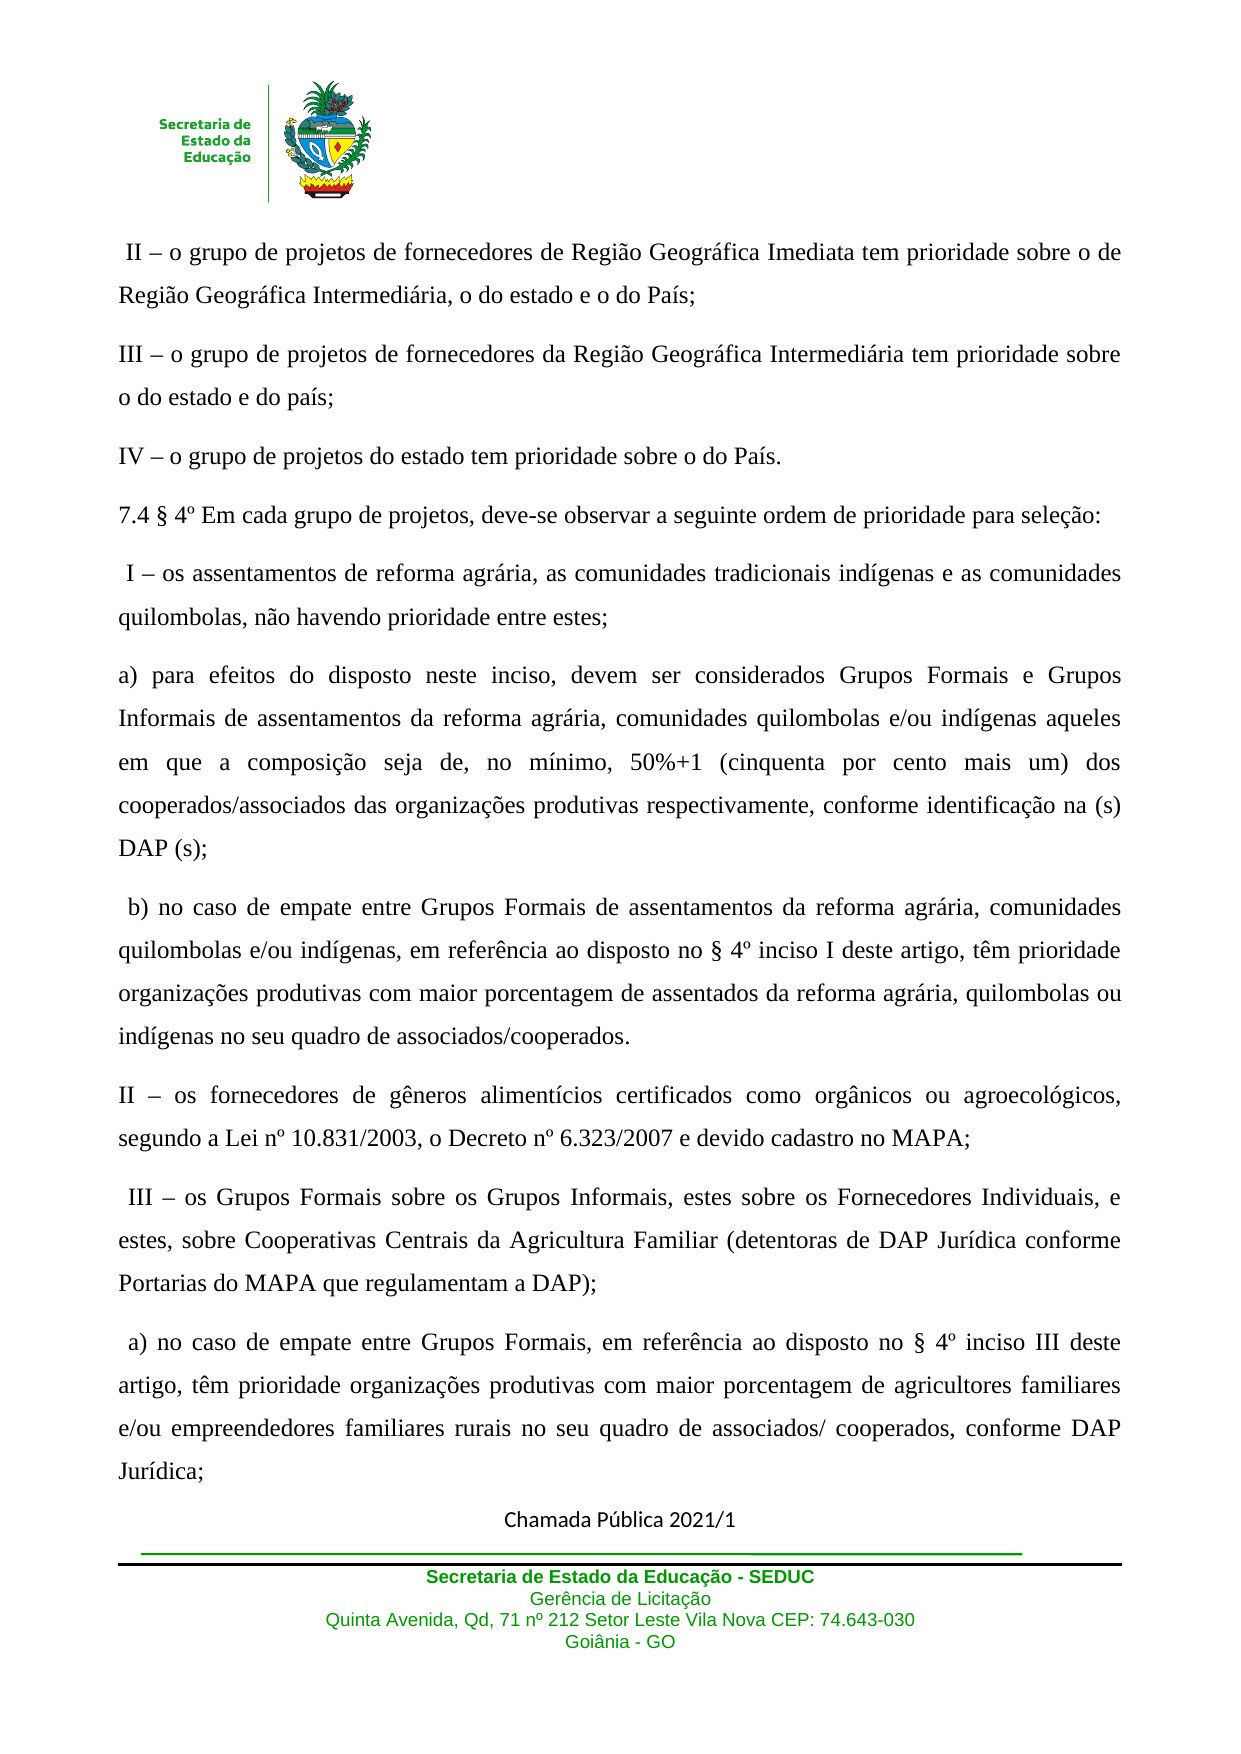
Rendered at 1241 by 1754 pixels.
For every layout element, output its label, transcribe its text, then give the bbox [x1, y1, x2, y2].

text a) para efeitos do disposto neste inciso, devem ser considerados Grupos Formais e Grupos Informais de assentamentos da reforma agrária, comunidades quilombolas e/ou indígenas aqueles em que a composição seja de, no mínimo, 50%+1 (cinquenta por cento mais um) dos cooperados/associados das organizações produtivas respectivamente, conforme identificação na (s) DAP (s); [118, 660, 1122, 862]
text III – os Grupos Formais sobre os Grupos Informais, estes sobre os Fornecedores Individuais, e estes, sobre Cooperativas Centrais da Agricultura Familiar (detentoras de DAP Jurídica conforme Portarias do MAPA que regulamentam a DAP); [118, 1182, 1122, 1297]
text b) no caso de empate entre Grupos Formais de assentamentos da reforma agrária, comunidades quilombolas e/ou indígenas, em referência ao disposto no § 4º inciso I deste artigo, têm prioridade organizações produtivas com maior porcentagem de assentados da reforma agrária, quilombolas ou indígenas no seu quadro de associados/cooperados. [118, 892, 1122, 1050]
text I – os assentamentos de reforma agrária, as comunidades tradicionais indígenas e as comunidades quilombolas, não havendo prioridade entre estes; [118, 558, 1122, 630]
text IV – o grupo de projetos do estado tem prioridade sobre o do País. [118, 441, 1122, 470]
text 7.4 § 4º Em cada grupo de projetos, deve-se observar a seguinte ordem de prioridade para seleção: [118, 500, 1122, 528]
text a) no caso de empate entre Grupos Formais, em referência ao disposto no § 4º inciso III deste artigo, têm prioridade organizações produtivas com maior porcentagem de agricultores familiares e/ou empreendedores familiares rurais no seu quadro de associados/ cooperados, conforme DAP Jurídica; [118, 1327, 1122, 1485]
picture [118, 73, 412, 210]
text II – o grupo de projetos de fornecedores de Região Geográfica Imediata tem prioridade sobre o de Região Geográfica Intermediária, o do estado e o do País; [118, 237, 1122, 309]
text II – os fornecedores de gêneros alimentícios certificados como orgânicos ou agroecológicos, segundo a Lei nº 10.831/2003, o Decreto nº 6.323/2007 e devido cadastro no MAPA; [118, 1080, 1122, 1152]
text III – o grupo de projetos de fornecedores da Região Geográfica Intermediária tem prioridade sobre o do estado e do país; [118, 339, 1122, 411]
